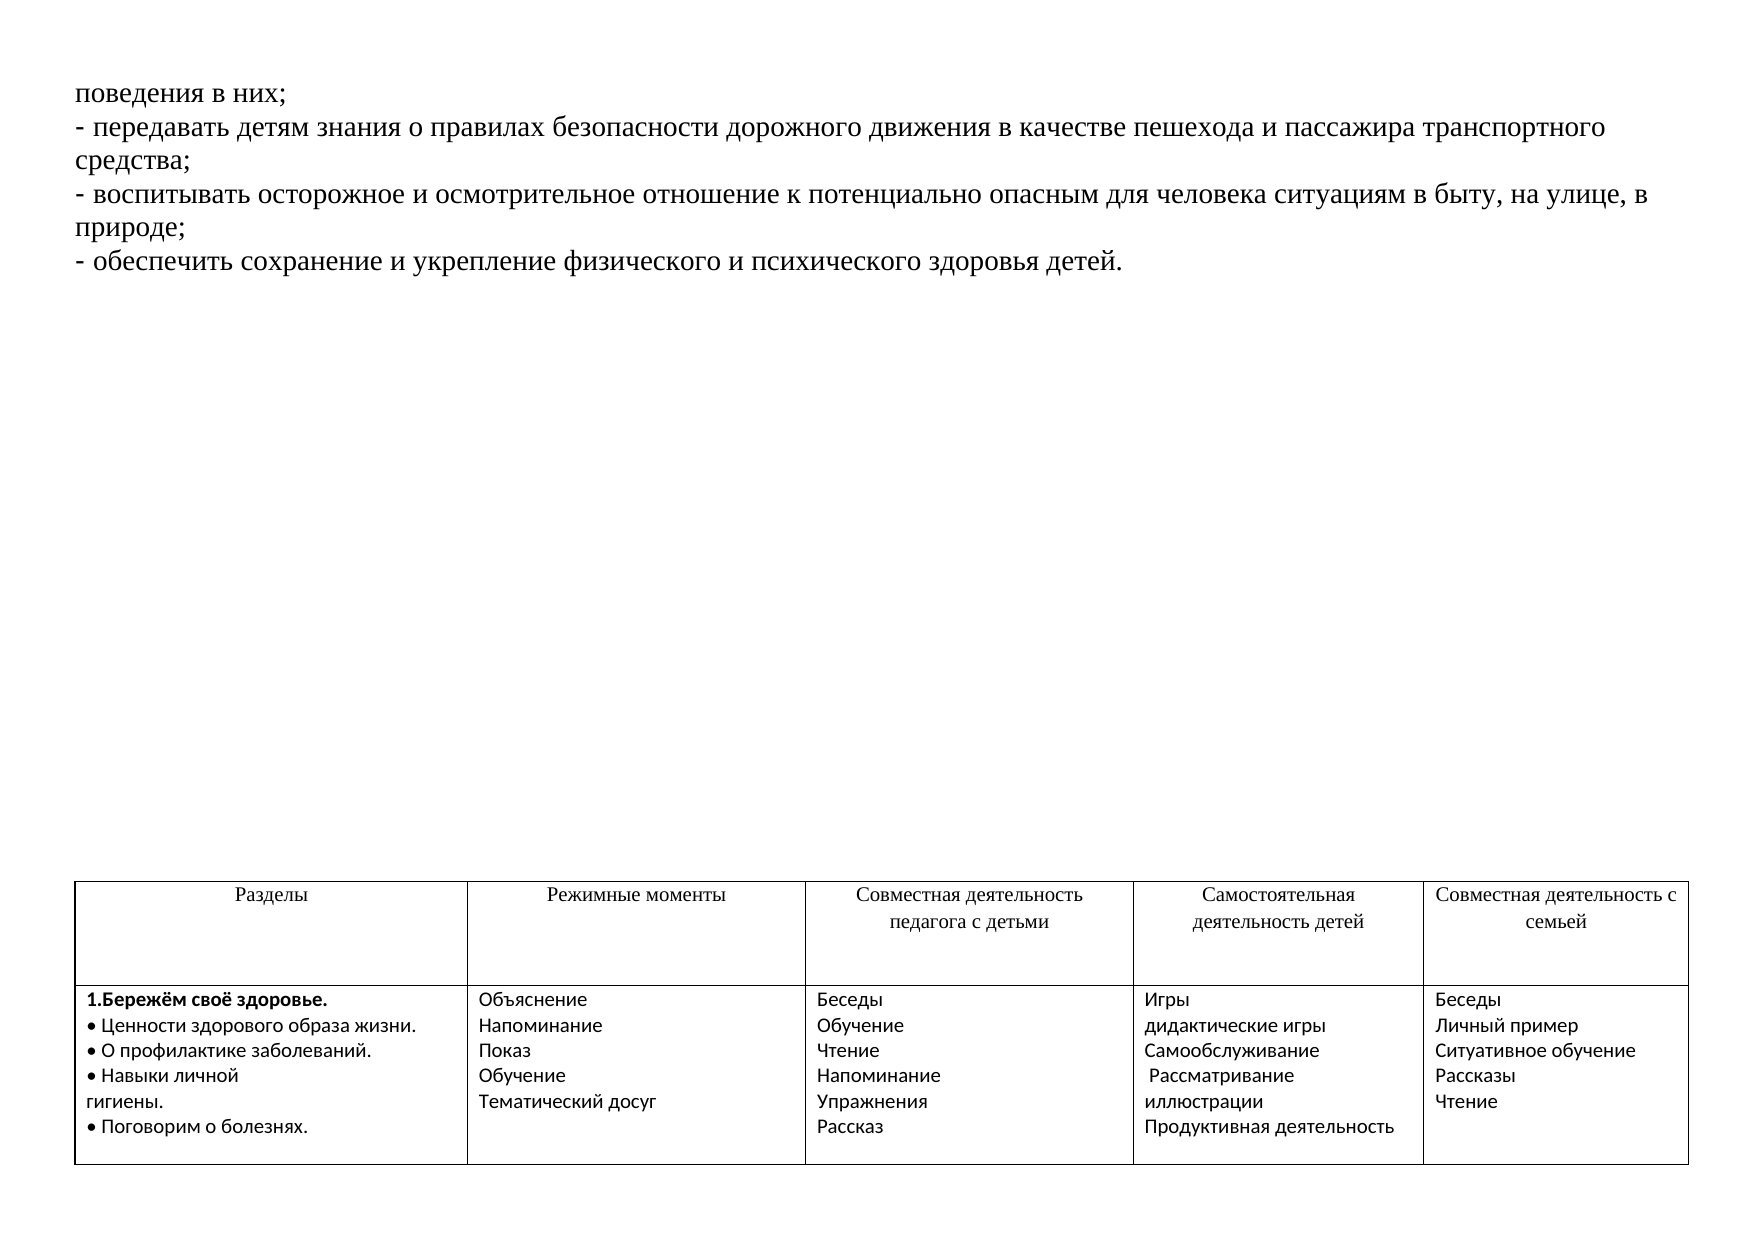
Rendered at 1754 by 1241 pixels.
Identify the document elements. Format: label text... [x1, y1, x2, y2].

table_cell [76, 986, 467, 1164]
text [75, 75, 1679, 277]
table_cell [468, 986, 805, 1164]
table_header Режимные моменты [468, 882, 805, 985]
table_header Совместная деятельность с семьей [1424, 882, 1688, 985]
table_header Совместная деятельность педагога с детьми [806, 882, 1133, 985]
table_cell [1424, 986, 1688, 1164]
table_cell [1134, 986, 1423, 1164]
table_header Самостоятельная деятельность детей [1134, 882, 1423, 985]
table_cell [806, 986, 1133, 1164]
table_header Разделы [76, 882, 467, 985]
